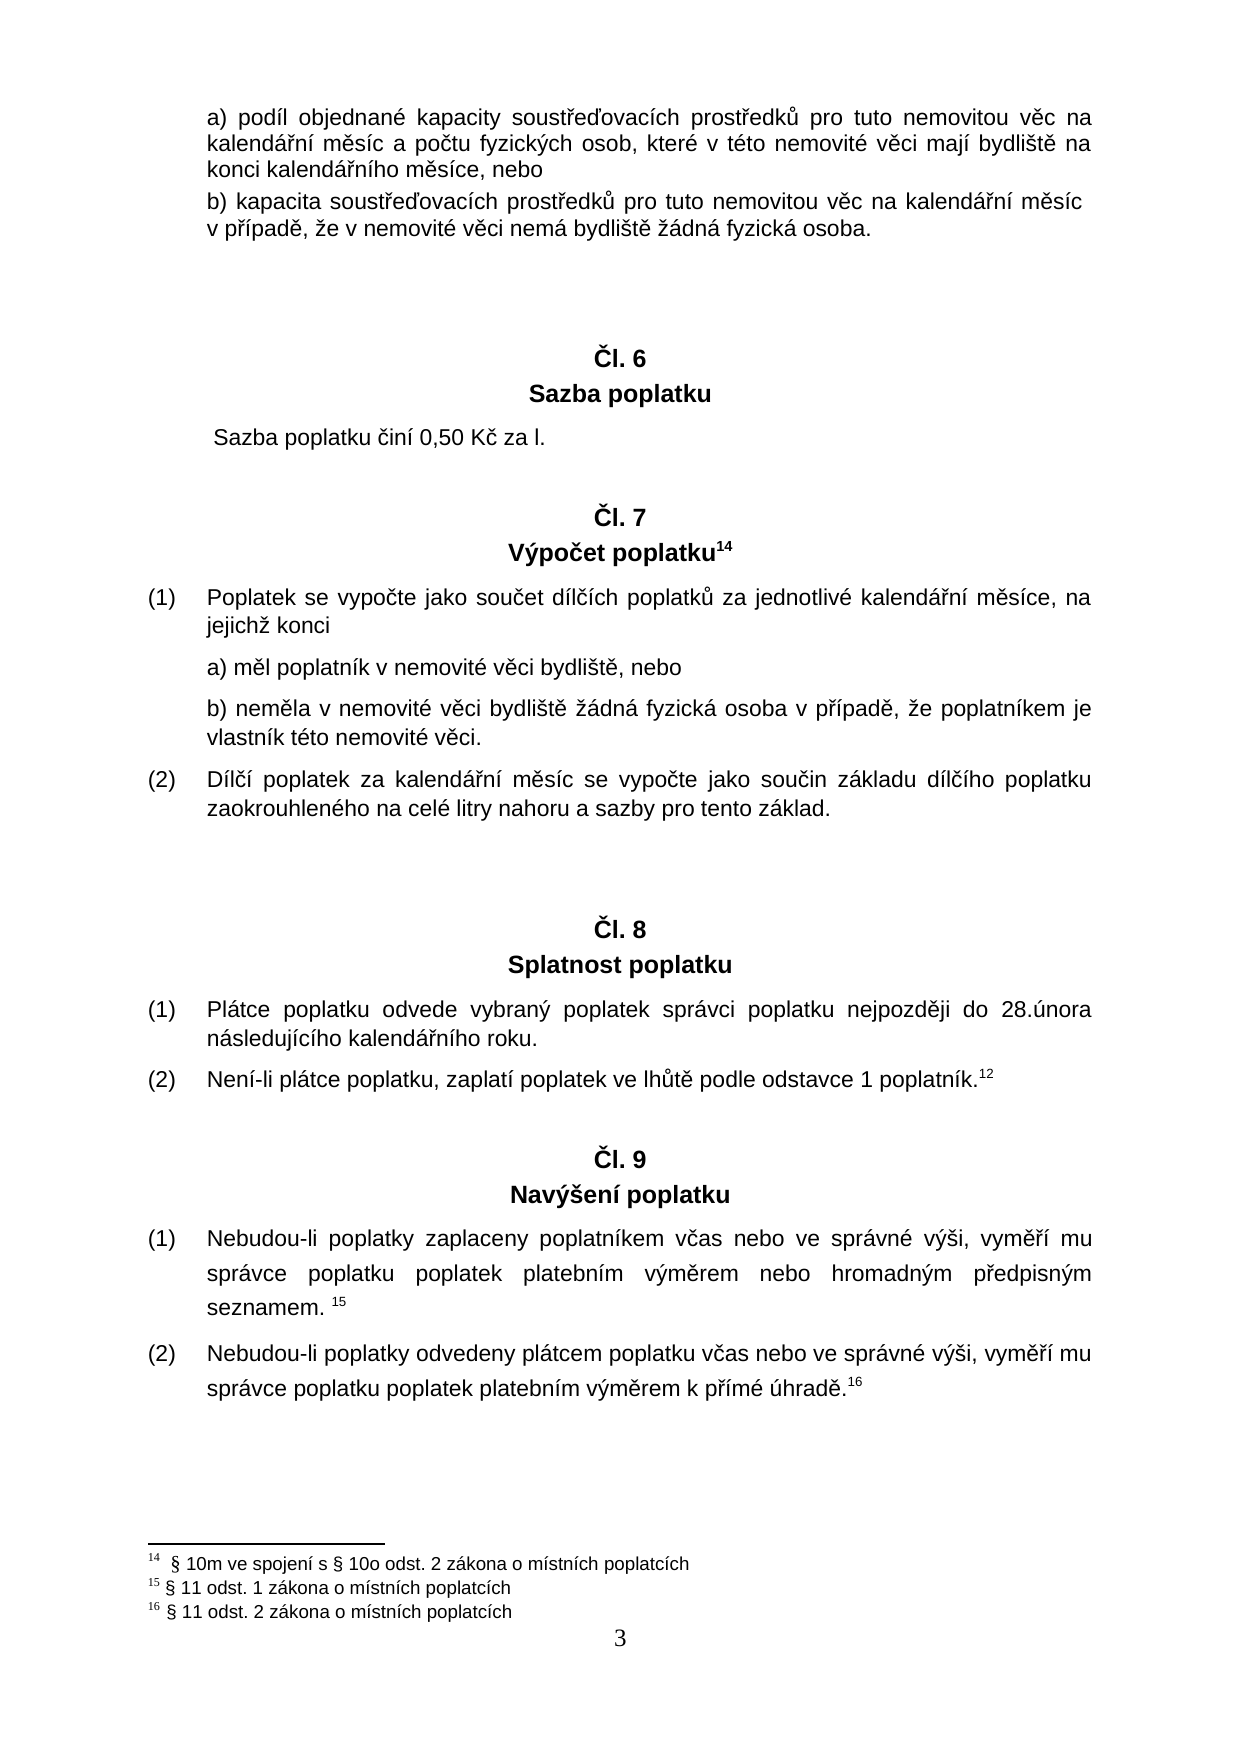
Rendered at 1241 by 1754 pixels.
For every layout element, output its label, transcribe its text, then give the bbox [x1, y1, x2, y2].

text b) kapacita soustřeďovacích prostředků pro tuto nemovitou věc na kalendářní měsíc v případě, že v nemovité věci nemá bydliště žádná fyzická osoba. [207, 188, 1093, 241]
list Plátce poplatku odvede vybraný poplatek správci poplatku nejpozději do 28.února následujícího kalendářního roku. [148, 996, 1093, 1051]
text Výpočet poplatku [148, 538, 1093, 567]
list Dílčí poplatek za kalendářní měsíc se vypočte jako součin základu dílčího poplatku zaokrouhleného na celé litry nahoru a sazby pro tento základ. [148, 766, 1093, 821]
text Navýšení poplatku [148, 1180, 1093, 1209]
text Sazba poplatku [148, 379, 1093, 407]
text Čl. 7 [148, 503, 1093, 532]
list Není-li plátce poplatku, zaplatí poplatek ve lhůtě podle odstavce 1 poplatník.12 [148, 1066, 1093, 1092]
text a) podíl objednané kapacity soustřeďovacích prostředků pro tuto nemovitou věc na kalendářní měsíc a počtu fyzických osob, které v této nemovité věci mají bydliště na konci kalendářního měsíce, nebo [207, 103, 1093, 182]
text Čl. 6 [148, 344, 1093, 372]
text Splatnost poplatku [148, 950, 1093, 979]
list Poplatek se vypočte jako součet dílčích poplatků za jednotlivé kalendářní měsíce, na jejichž konci [148, 583, 1093, 639]
text Čl. 8 [148, 915, 1093, 944]
list Nebudou-li poplatky zaplaceny poplatníkem včas nebo ve správné výši, vyměří mu správce poplatku poplatek platebním výměrem nebo hromadným předpisným seznamem. [148, 1225, 1093, 1320]
text Sazba poplatku činí 0,50 Kč za l. [207, 424, 1093, 450]
text b) neměla v nemovité věci bydliště žádná fyzická osoba v případě, že poplatníkem je vlastník této nemovité věci. [207, 695, 1093, 751]
text Čl. 9 [148, 1145, 1093, 1174]
list Nebudou-li poplatky odvedeny plátcem poplatku včas nebo ve správné výši, vyměří mu správce poplatku poplatek platebním výměrem k přímé úhradě. [148, 1340, 1093, 1401]
text a) měl poplatník v nemovité věci bydliště, nebo [207, 654, 1093, 680]
